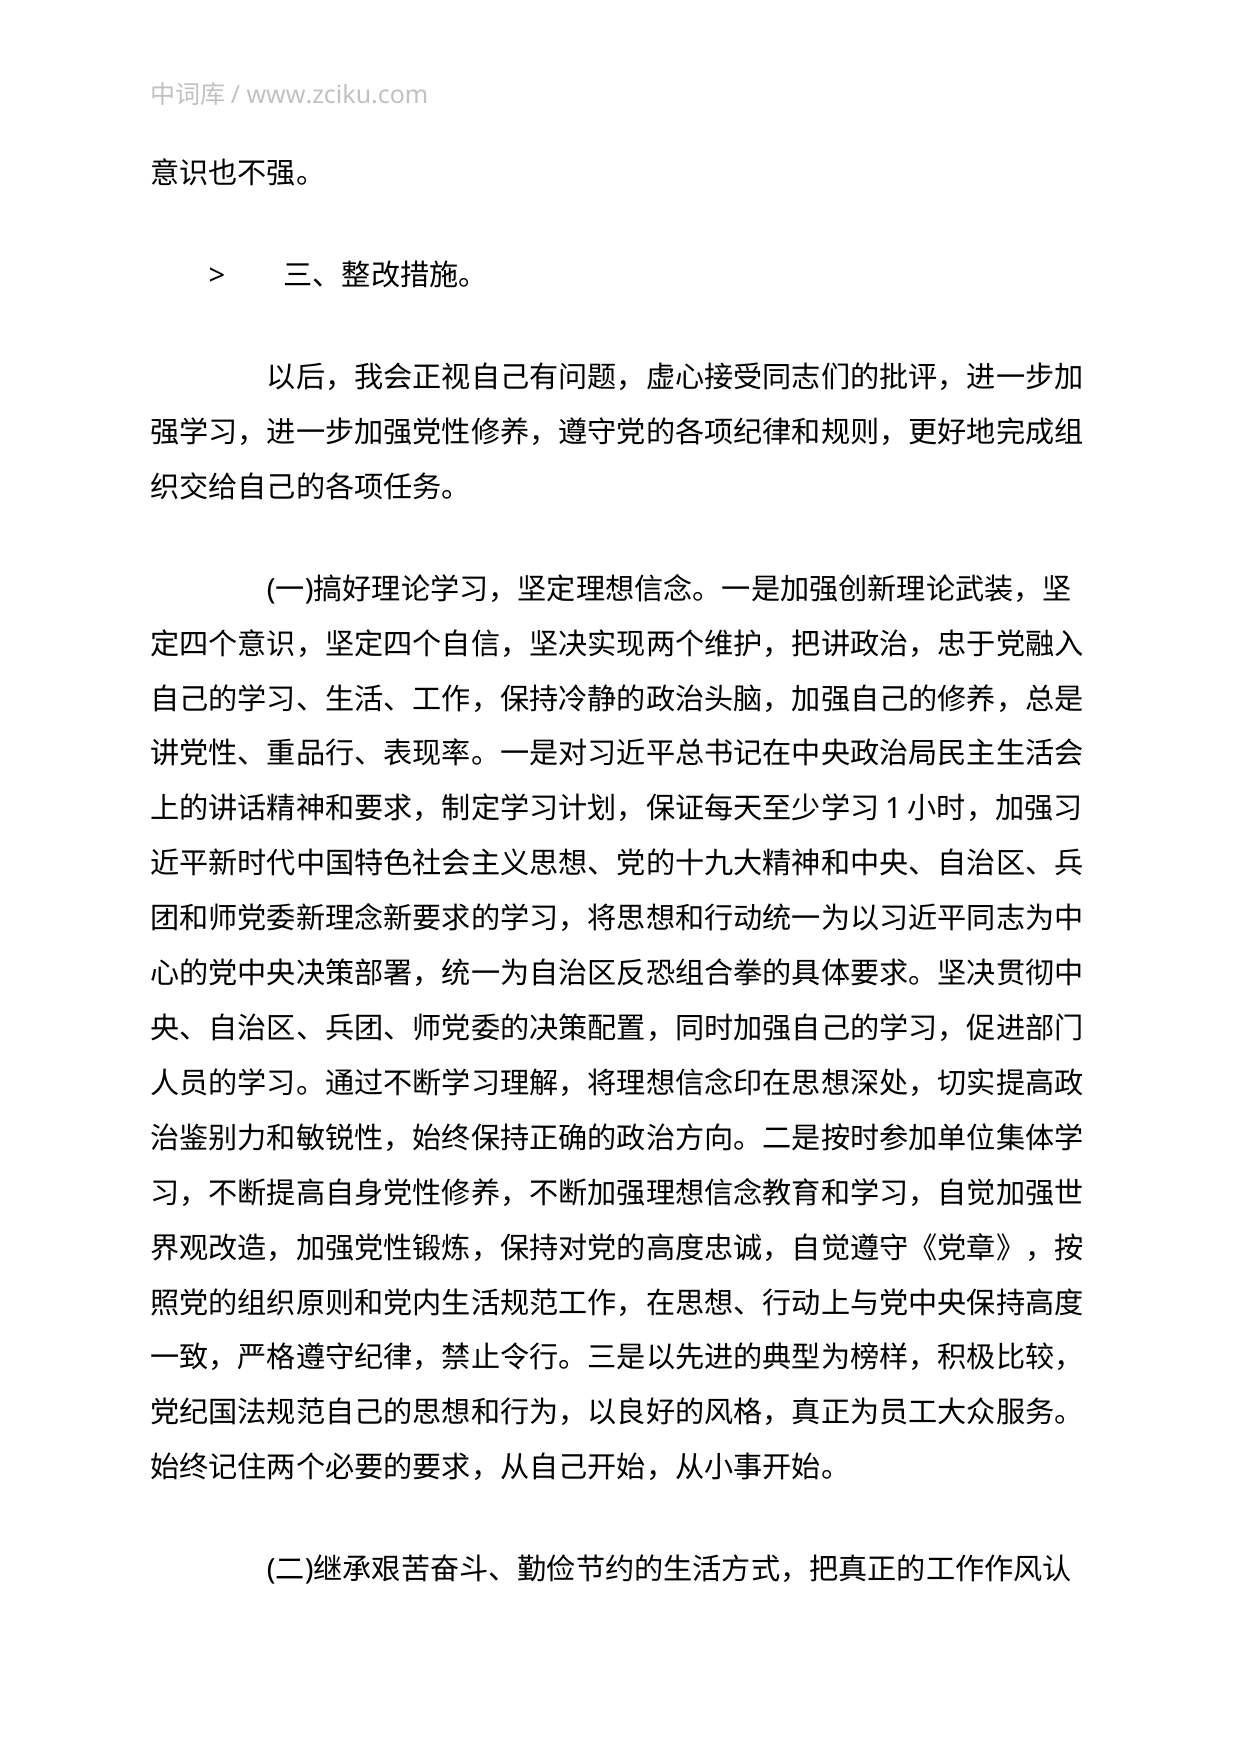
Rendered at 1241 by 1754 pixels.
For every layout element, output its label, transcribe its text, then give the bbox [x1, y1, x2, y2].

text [150, 1546, 1090, 1588]
text (一)搞好理论学习，坚定理想信念。一是加强创新理论武装，坚定四个意识，坚定四个自信，坚决实现两个维护，把讲政治，忠于党融入自己的学习、生活、工作，保持冷静的政治头脑，加强自己的修养，总是讲党性、重品行、表现率。一是对习近平总书记在中央政治局民主生活会上的讲话精神和要求，制定学习计划，保证每天至少学习1小时，加强习近平新时代中国特色社会主义思想、党的十九大精神和中央、自治区、兵团和师党委新理念新要求的学习，将思想和行动统一为以习近平同志为中心的党中央决策部署，统一为自治区反恐组合拳的具体要求。坚决贯彻中央、自治区、兵团、师党委的决策配置，同时加强自己的学习，促进部门人员的学习。通过不断学习理解，将理想信念印在思想深处，切实提高政治鉴别力和敏锐性，始终保持正确的政治方向。二是按时参加单位集体学习，不断提高自身党性修养，不断加强理想信念教育和学习，自觉加强世界观改造，加强党性锻炼，保持对党的高度忠诚，自觉遵守《党章》，按照党的组织原则和党内生活规范工作，在思想、行动上与党中央保持高度一致，严格遵守纪律，禁止令行。三是以先进的典型为榜样，积极比较，党纪国法规范自己的思想和行为，以良好的风格，真正为员工大众服务。始终记住两个必要的要求，从自己开始，从小事开始。 [150, 565, 1090, 1486]
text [150, 150, 1090, 192]
text 以后，我会正视自己有问题，虚心接受同志们的批评，进一步加强学习，进一步加强党性修养，遵守党的各项纪律和规则，更好地完成组织交给自己的各项任务。 [150, 354, 1090, 506]
text > 三、整改措施。 [150, 252, 1090, 294]
